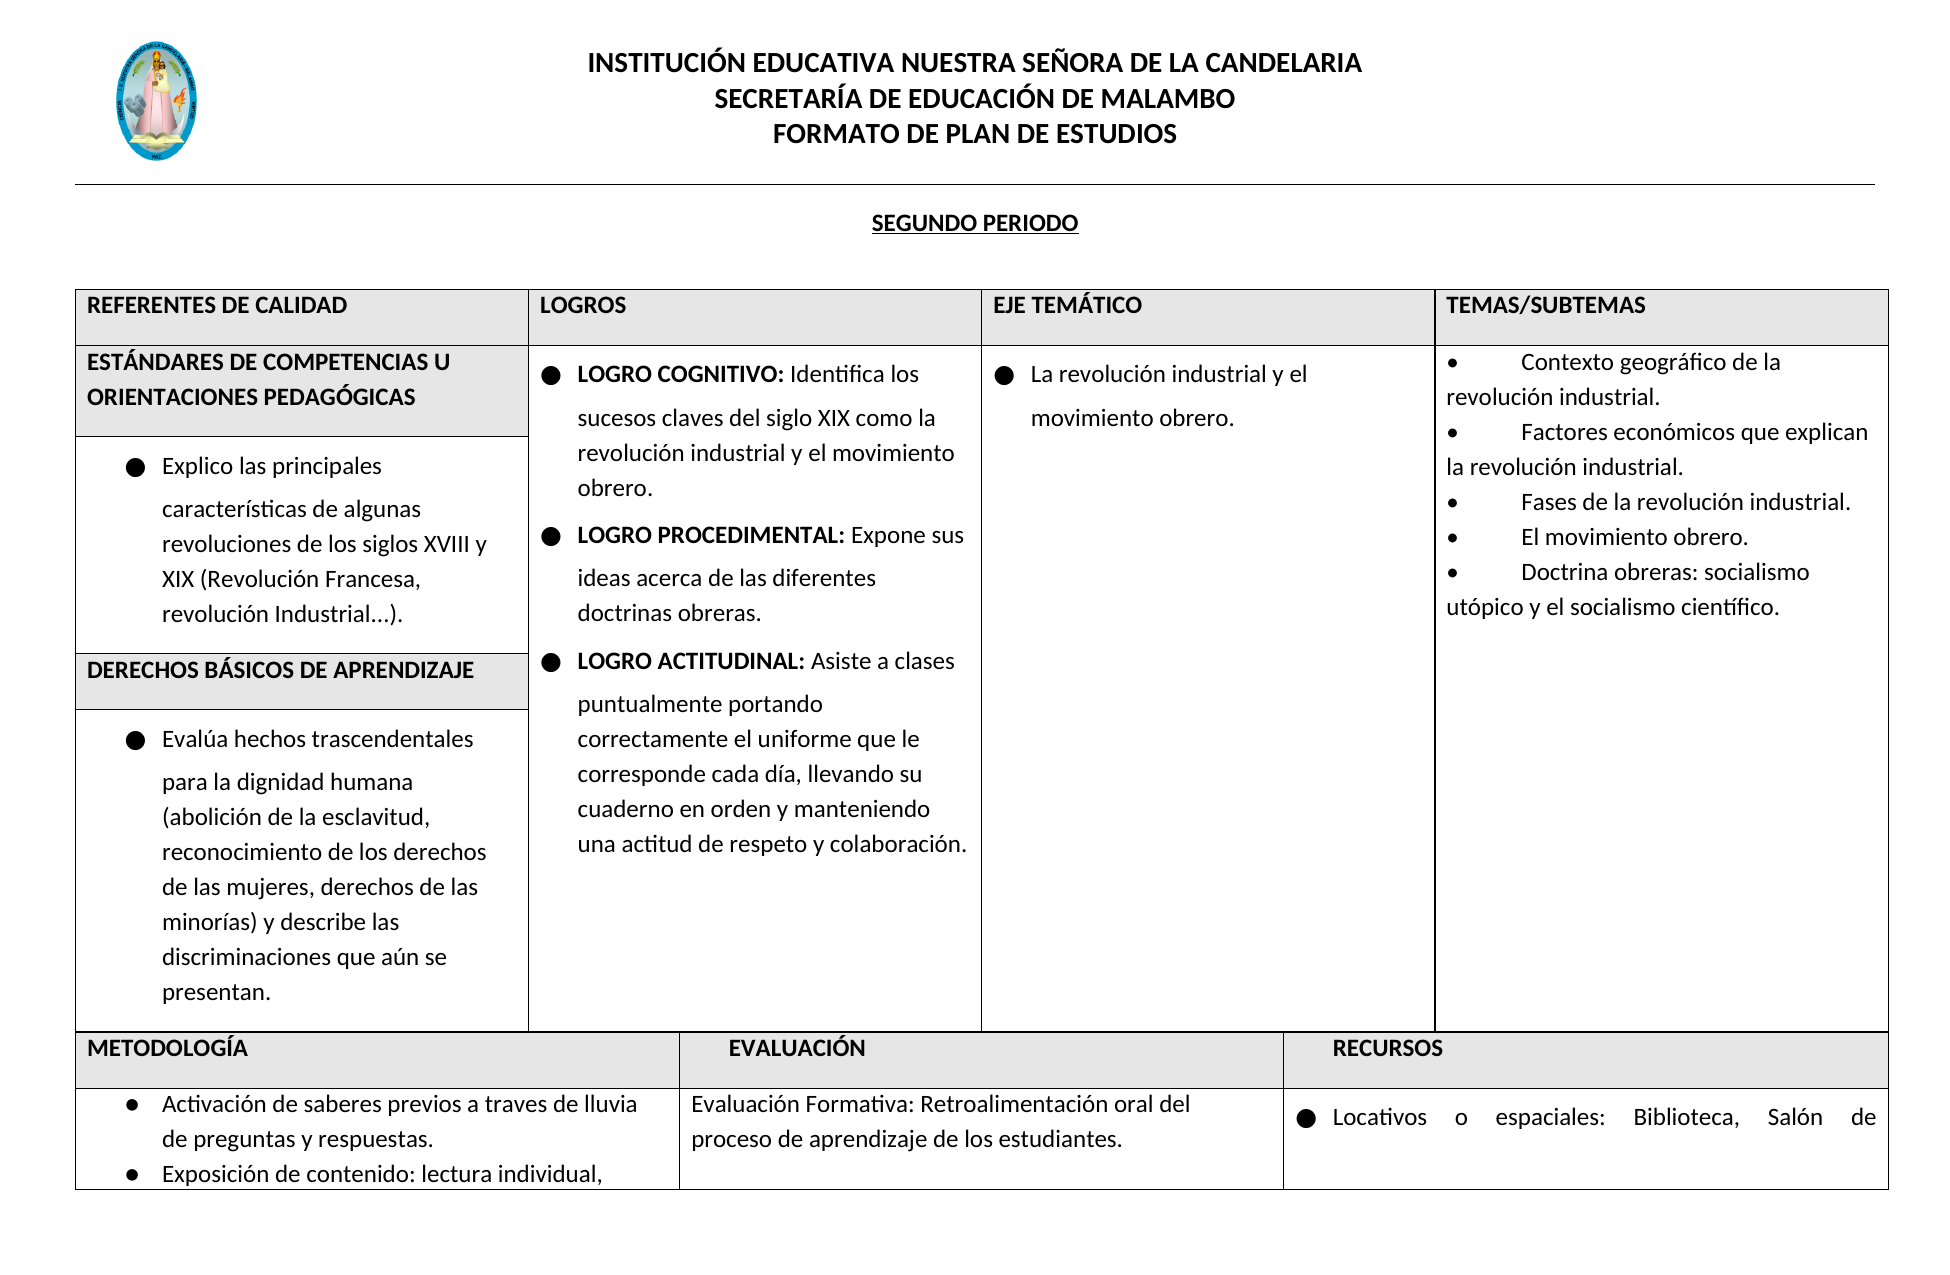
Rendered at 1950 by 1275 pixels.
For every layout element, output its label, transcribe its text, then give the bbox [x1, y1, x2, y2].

table_cell • Contexto geográfico de la revolución industrial. • Factores económicos que explican la revolución industrial. • Fases de la revolución industrial. • El movimiento obrero. • Doctrina obreras: socialismo utópico y el socialismo científico. [1436, 346, 1888, 1031]
table_cell LOGRO COGNITIVO: Identifica los sucesos claves del siglo XIX como la revolución industrial y el movimiento obrero. LOGRO PROCEDIMENTAL: Expone sus ideas acerca de las diferentes doctrinas obreras. LOGRO ACTITUDINAL: Asiste a clases puntualmente portando correctamente el uniforme que le corresponde cada día, llevando su cuaderno en orden y manteniendo una actitud de respeto y colaboración. [529, 346, 981, 1031]
table_cell RECURSOS [1284, 1033, 1888, 1088]
table_cell Explico las principales características de algunas revoluciones de los siglos XVIII y XIX (Revolución Francesa, revolución Industrial...). [76, 437, 528, 653]
table_header EJE TEMÁTICO [982, 290, 1434, 345]
table_header REFERENTES DE CALIDAD [76, 290, 528, 345]
table_header TEMAS/SUBTEMAS [1436, 290, 1888, 345]
picture [124, 49, 189, 152]
picture [110, 41, 203, 166]
table_header LOGROS [529, 290, 981, 345]
table_cell METODOLOGÍA [76, 1033, 679, 1088]
table_cell ESTÁNDARES DE COMPETENCIAS U ORIENTACIONES PEDAGÓGICAS [76, 346, 528, 436]
table_cell EVALUACIÓN [680, 1033, 1283, 1088]
table_cell DERECHOS BÁSICOS DE APRENDIZAJE [76, 654, 528, 709]
table_cell La revolución industrial y el movimiento obrero. [982, 346, 1434, 1031]
text SEGUNDO PERIODO [75, 207, 1875, 237]
table_cell Evalúa hechos trascendentales para la dignidad humana (abolición de la esclavitud, reconocimiento de los derechos de las mujeres, derechos de las minorías) y describe las discriminaciones que aún se presentan. [76, 710, 528, 1031]
